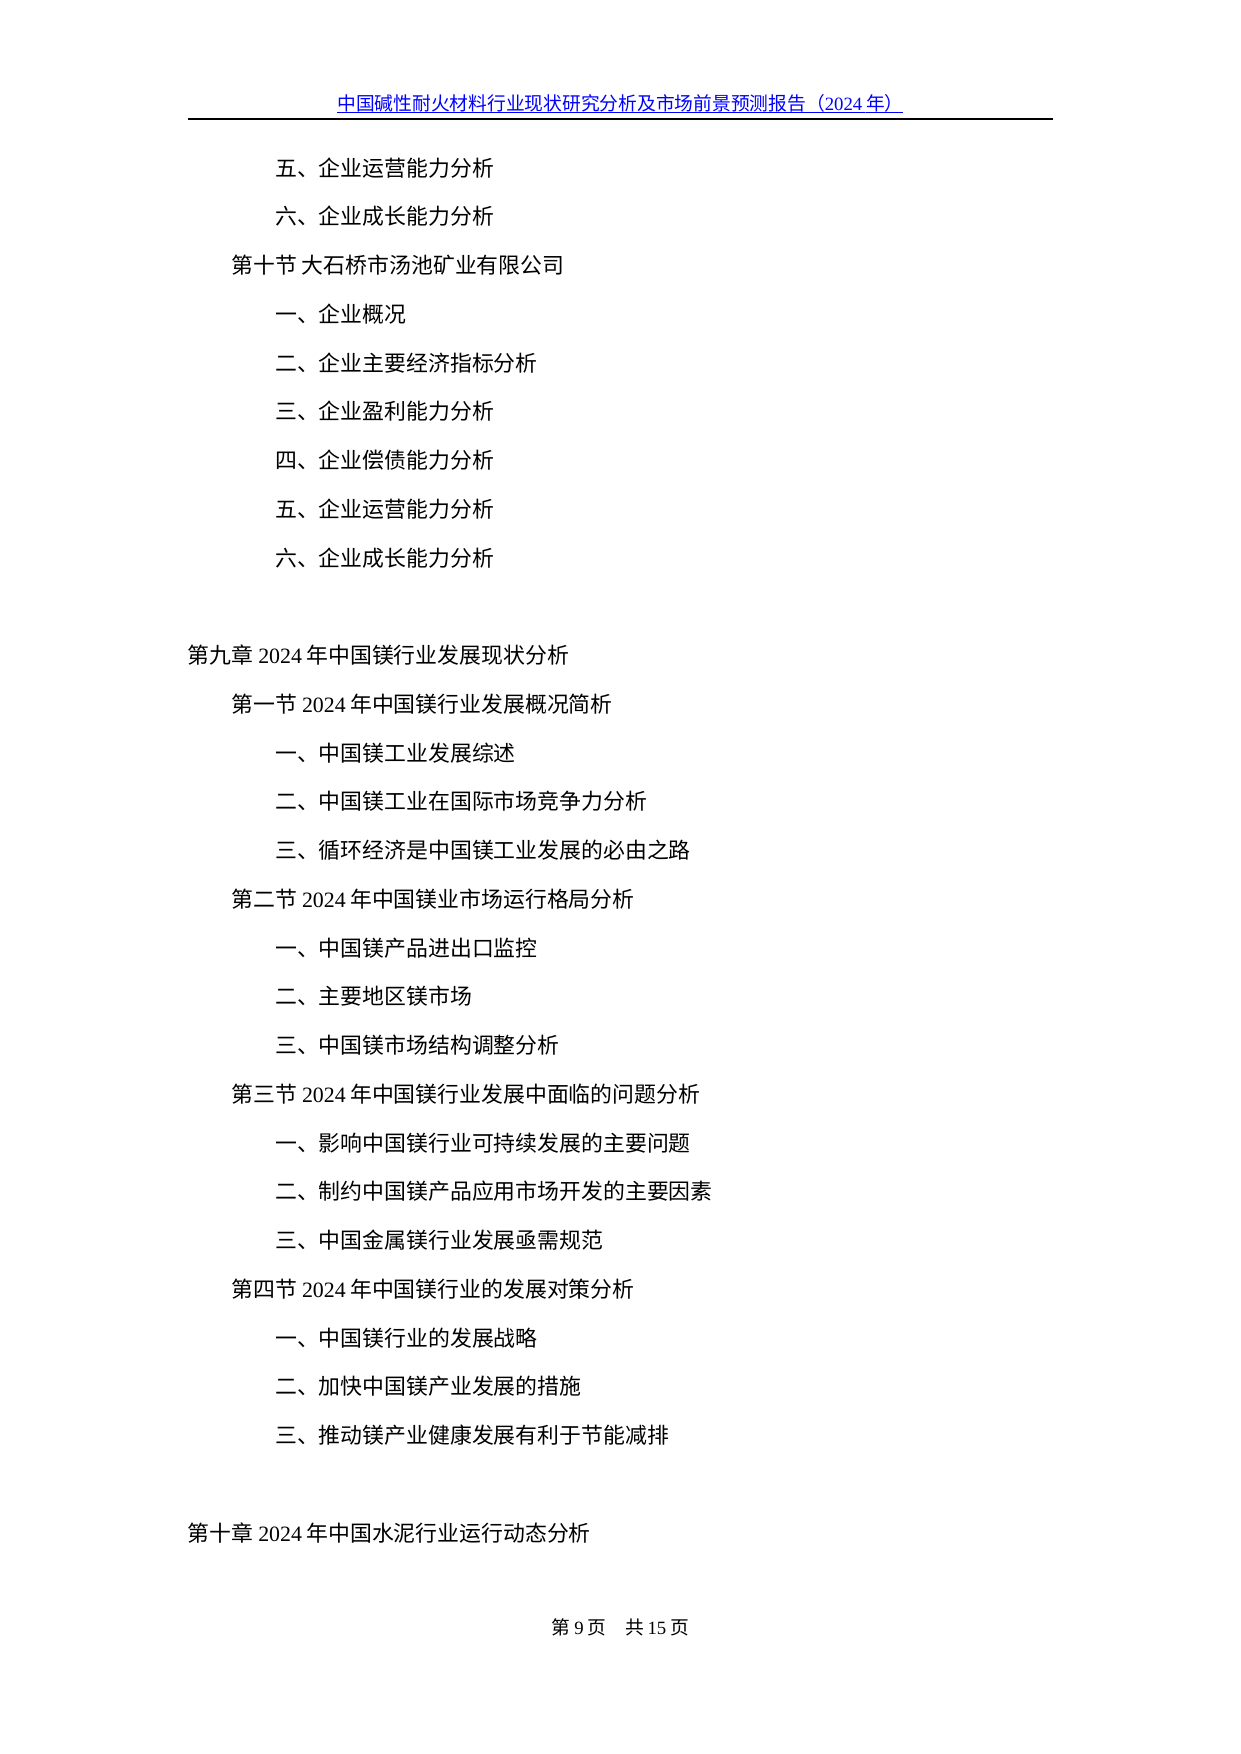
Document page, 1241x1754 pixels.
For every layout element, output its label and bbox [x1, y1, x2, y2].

text [187, 150, 1053, 1548]
